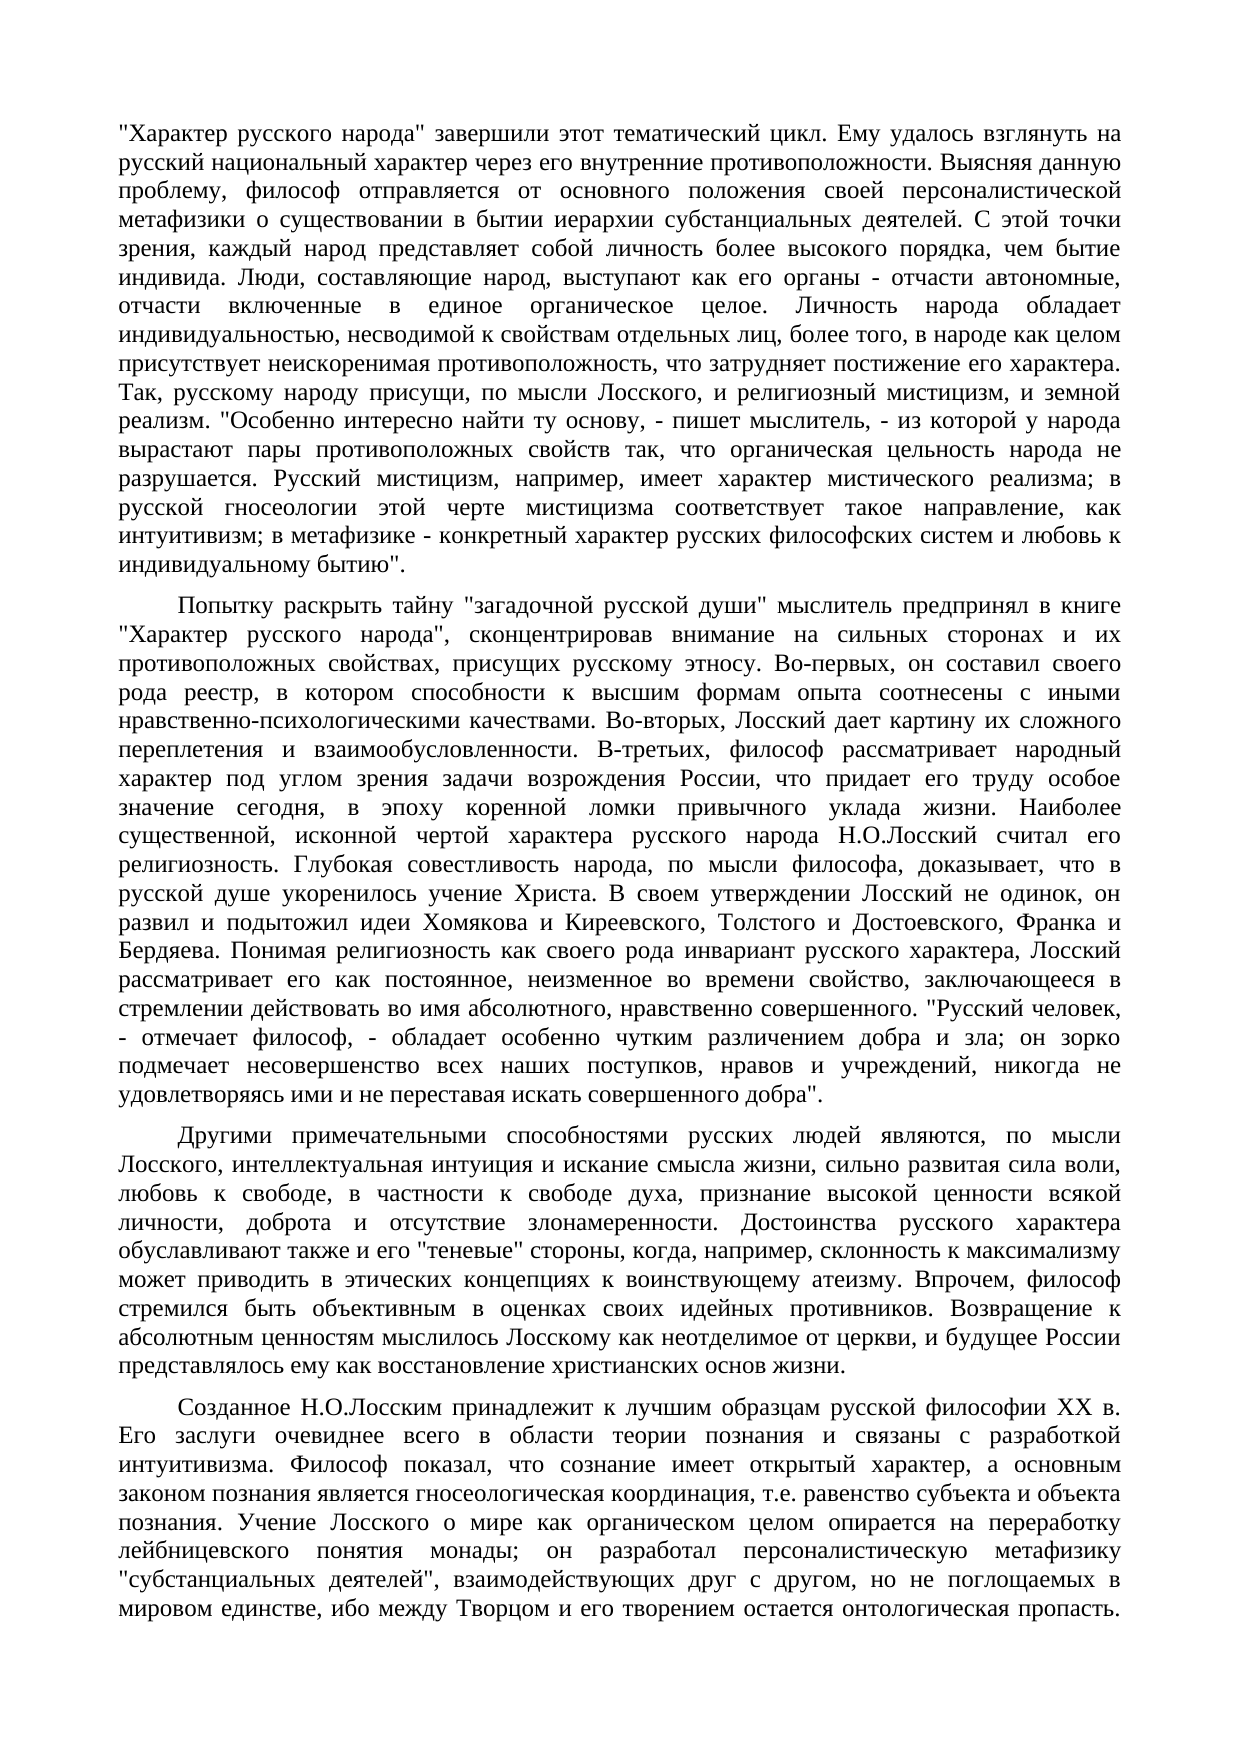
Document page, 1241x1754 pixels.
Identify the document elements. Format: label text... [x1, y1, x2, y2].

text Другими примечательными способностями русских людей являются, по мысли Лосского, интеллектуальная интуиция и искание смысла жизни, сильно развитая сила воли, любовь к свободе, в частности к свободе духа, признание высокой ценности всякой личности, доброта и отсутствие злонамеренности. Достоинства русского характера обуславливают также и его "теневые" стороны, когда, например, склонность к максимализму может приводить в этических концепциях к воинствующему атеизму. Впрочем, философ стремился быть объективным в оценках своих идейных противников. Возвращение к абсолютным ценностям мыслилось Лосскому как неотделимое от церкви, и будущее России представлялось ему как восстановление христианских основ жизни. [118, 1121, 1122, 1379]
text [118, 1392, 1122, 1622]
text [118, 118, 1122, 578]
text Попытку раскрыть тайну "загадочной русской души" мыслитель предпринял в книге "Характер русского народа", сконцентрировав внимание на сильных сторонах и их противоположных свойствах, присущих русскому этносу. Во-первых, он составил своего рода реестр, в котором способности к высшим формам опыта соотнесены с иными нравственно-психологическими качествами. Во-вторых, Лосский дает картину их сложного переплетения и взаимообусловленности. В-третьих, философ рассматривает народный характер под углом зрения задачи возрождения России, что придает его труду особое значение сегодня, в эпоху коренной ломки привычного уклада жизни. Наиболее существенной, исконной чертой характера русского народа Н.О.Лосский считал его религиозность. Глубокая совестливость народа, по мысли философа, доказывает, что в русской душе укоренилось учение Христа. В своем утверждении Лосский не одинок, он развил и подытожил идеи Хомякова и Киреевского, Толстого и Достоевского, Франка и Бердяева. Понимая религиозность как своего рода инвариант русского характера, Лосский рассматривает его как постоянное, неизменное во времени свойство, заключающееся в стремлении действовать во имя абсолютного, нравственно совершенного. "Русский человек, - отмечает философ, - обладает особенно чутким различением добра и зла; он зорко подмечает несовершенство всех наших поступков, нравов и учреждений, никогда не удовлетворяясь ими и не переставая искать совершенного добра". [118, 591, 1122, 1108]
